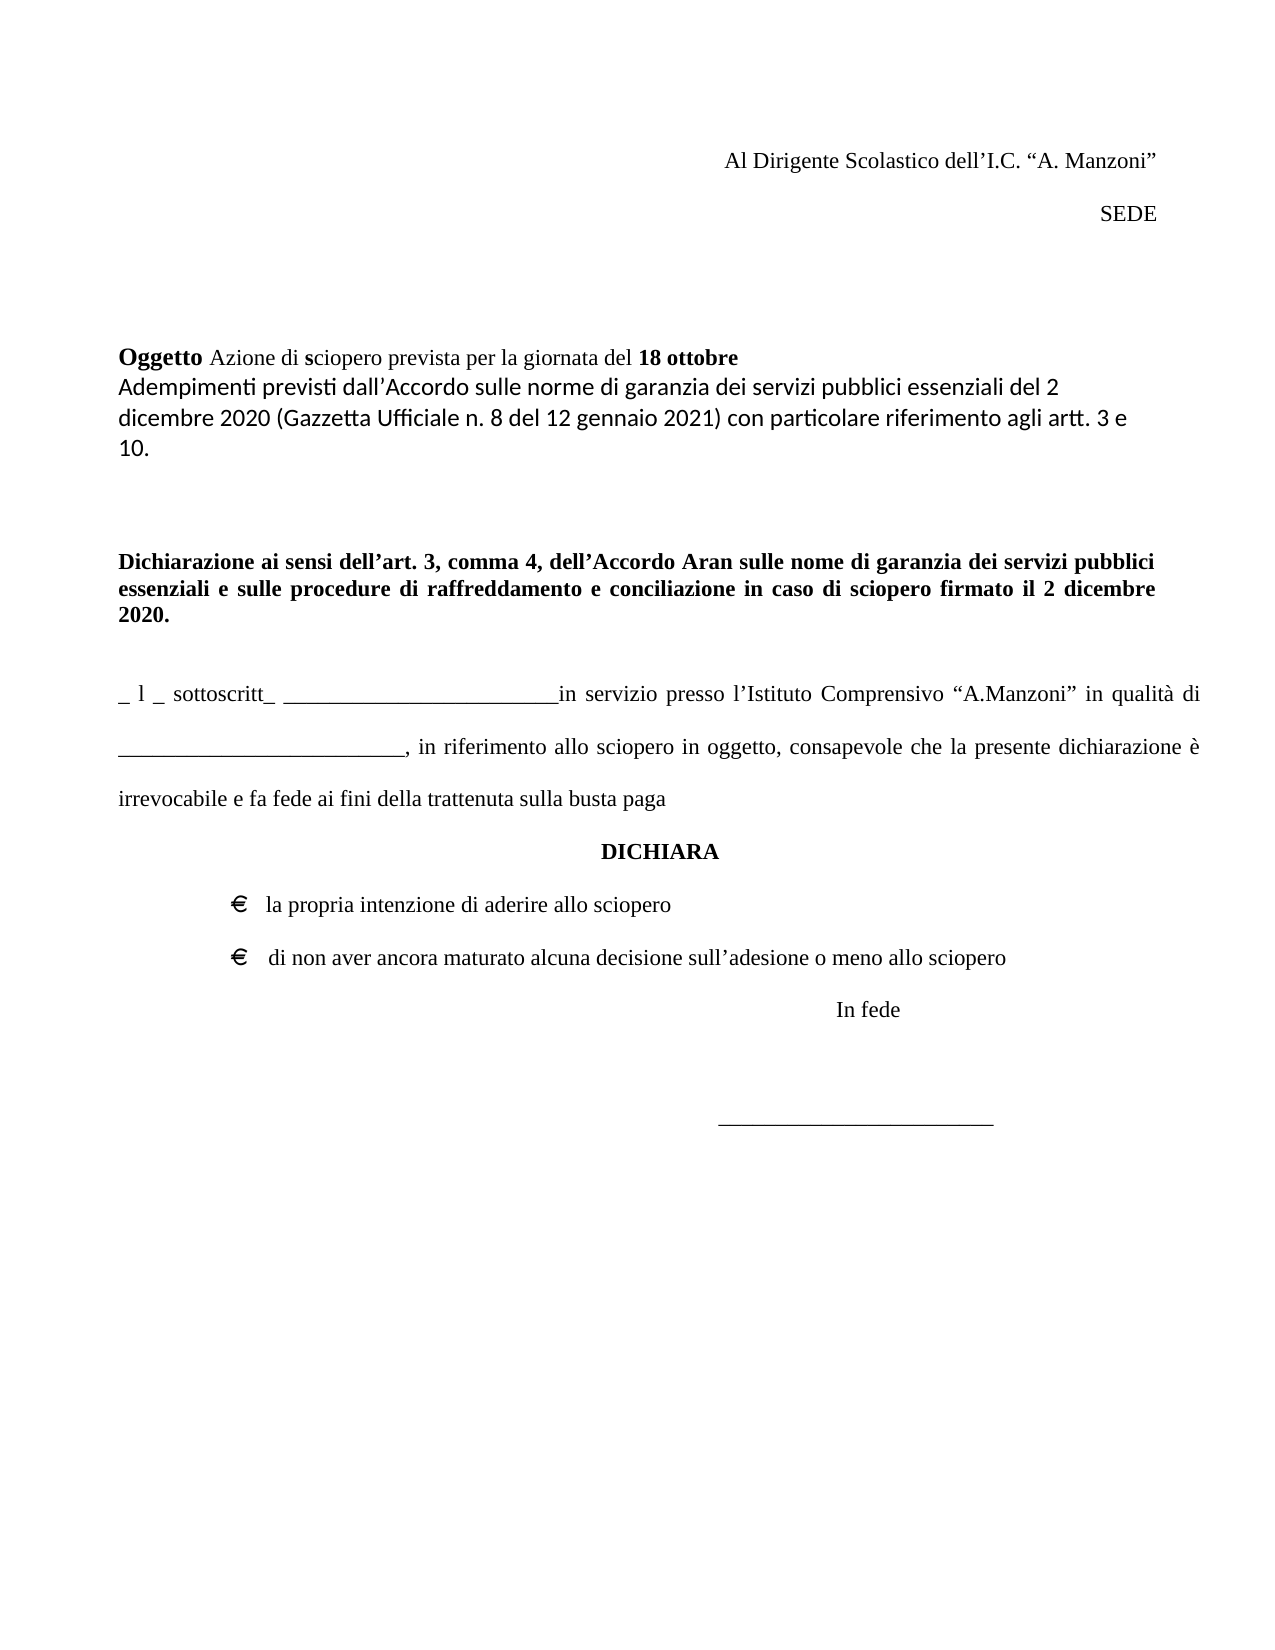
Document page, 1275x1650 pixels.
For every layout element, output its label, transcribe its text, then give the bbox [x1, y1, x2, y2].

list di non aver ancora maturato alcuna decisione sull’adesione o meno allo sciopero [231, 944, 1202, 970]
text _ l _ sottoscritt_ ________________________in servizio presso l’Istituto Comprensivo “A.Manzoni” in qualità di _________________________, in riferimento allo sciopero in oggetto, consapevole che la presente dichiarazione è irrevocabile e fa fede ai fini della trattenuta sulla busta paga [118, 680, 1202, 812]
text SEDE [118, 200, 1157, 227]
text DICHIARA [118, 838, 1202, 864]
text Dichiarazione ai sensi dell’art. 3, comma 4, dell’Accordo Aran sulle nome di garanzia dei servizi pubblici essenziali e sulle procedure di raffreddamento e conciliazione in caso di sciopero firmato il 2 dicembre 2020. [118, 548, 1157, 627]
text Al Dirigente Scolastico dell’I.C. “A. Manzoni” [118, 148, 1157, 174]
text Adempimenti previsti dall’Accordo sulle norme di garanzia dei servizi pubblici essenziali del 2 dicembre 2020 (Gazzetta Ufficiale n. 8 del 12 gennaio 2021) con particolare riferimento agli artt. 3 e 10. [118, 371, 1133, 463]
list la propria intenzione di aderire allo sciopero [231, 891, 1202, 917]
text In fede [118, 996, 1202, 1023]
text ________________________ [118, 1102, 1202, 1128]
text Oggetto Azione di sciopero prevista per la giornata del 18 ottobre [118, 342, 1157, 371]
